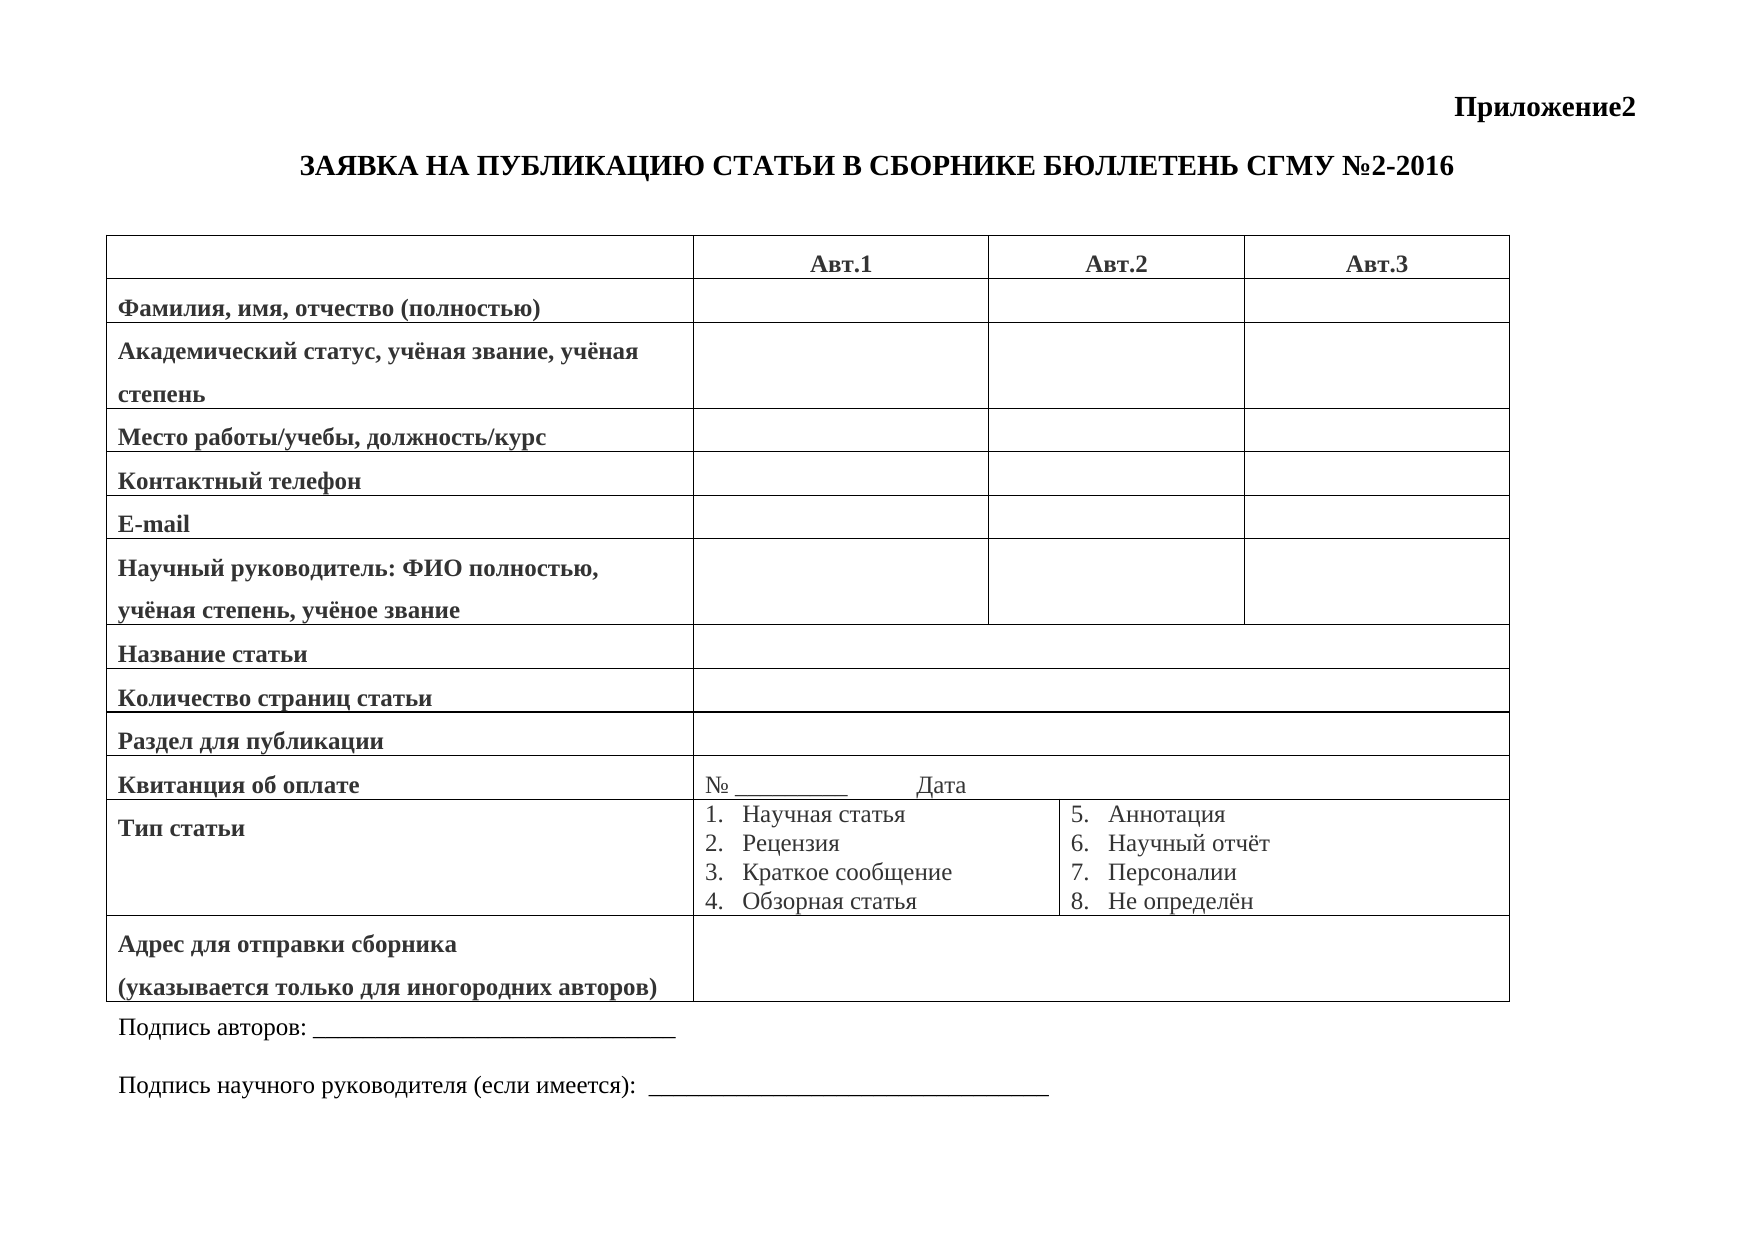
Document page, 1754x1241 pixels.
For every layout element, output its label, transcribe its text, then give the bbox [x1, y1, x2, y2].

table_cell [989, 323, 1244, 408]
table_cell [694, 279, 988, 322]
table_header [107, 236, 693, 278]
table_cell Квитанция об оплате [107, 756, 693, 798]
text Подпись научного руководителя (если имеется): ________________________________ [118, 1070, 1636, 1099]
table_header Авт.1 [694, 236, 988, 278]
table_cell [694, 323, 988, 408]
table_cell Название статьи [107, 625, 693, 668]
table_cell [694, 539, 988, 624]
table_cell [694, 713, 1509, 755]
table_cell [1245, 496, 1509, 538]
table_cell [694, 916, 1509, 1001]
text Подпись авторов: _____________________________ [118, 1012, 1636, 1041]
text ЗАЯВКА НА ПУБЛИКАЦИЮ СТАТЬИ В СБОРНИКЕ БЮЛЛЕТЕНЬ СГМУ №2-2016 [118, 148, 1636, 182]
table_cell Аннотация Научный отчёт Персоналии Не определён [1060, 800, 1509, 914]
table_cell [989, 409, 1244, 451]
table_cell [1245, 452, 1509, 495]
table_cell Научная статья Рецензия Краткое сообщение Обзорная статья [694, 800, 1059, 914]
table_cell [989, 539, 1244, 624]
table_cell [1245, 539, 1509, 624]
table_cell Раздел для публикации [107, 713, 693, 755]
table_cell [989, 496, 1244, 538]
table_cell E-mail [107, 496, 693, 538]
table_cell № _________ Дата [694, 756, 1509, 798]
table_cell Научный руководитель: ФИО полностью, учёная степень, учёное звание [107, 539, 693, 624]
table_cell [989, 452, 1244, 495]
table_cell [694, 452, 988, 495]
table_cell Контактный телефон [107, 452, 693, 495]
table_cell [694, 409, 988, 451]
table_cell Тип статьи [107, 800, 693, 914]
text Приложение2 [118, 89, 1636, 122]
table_cell [1245, 323, 1509, 408]
table_cell Академический статус, учёная звание, учёная степень [107, 323, 693, 408]
table_header Авт.3 [1245, 236, 1509, 278]
table_cell [1245, 279, 1509, 322]
table_header Авт.2 [989, 236, 1244, 278]
table_cell [694, 669, 1509, 711]
table_cell [694, 625, 1509, 668]
table_cell [1245, 409, 1509, 451]
table_cell [694, 496, 988, 538]
table_cell Количество страниц статьи [107, 669, 693, 711]
table_cell Адрес для отправки сборника (указывается только для иногородних авторов) [107, 916, 693, 1001]
table_cell Фамилия, имя, отчество (полностью) [107, 279, 693, 322]
table_cell Место работы/учебы, должность/курс [107, 409, 693, 451]
table_cell [989, 279, 1244, 322]
